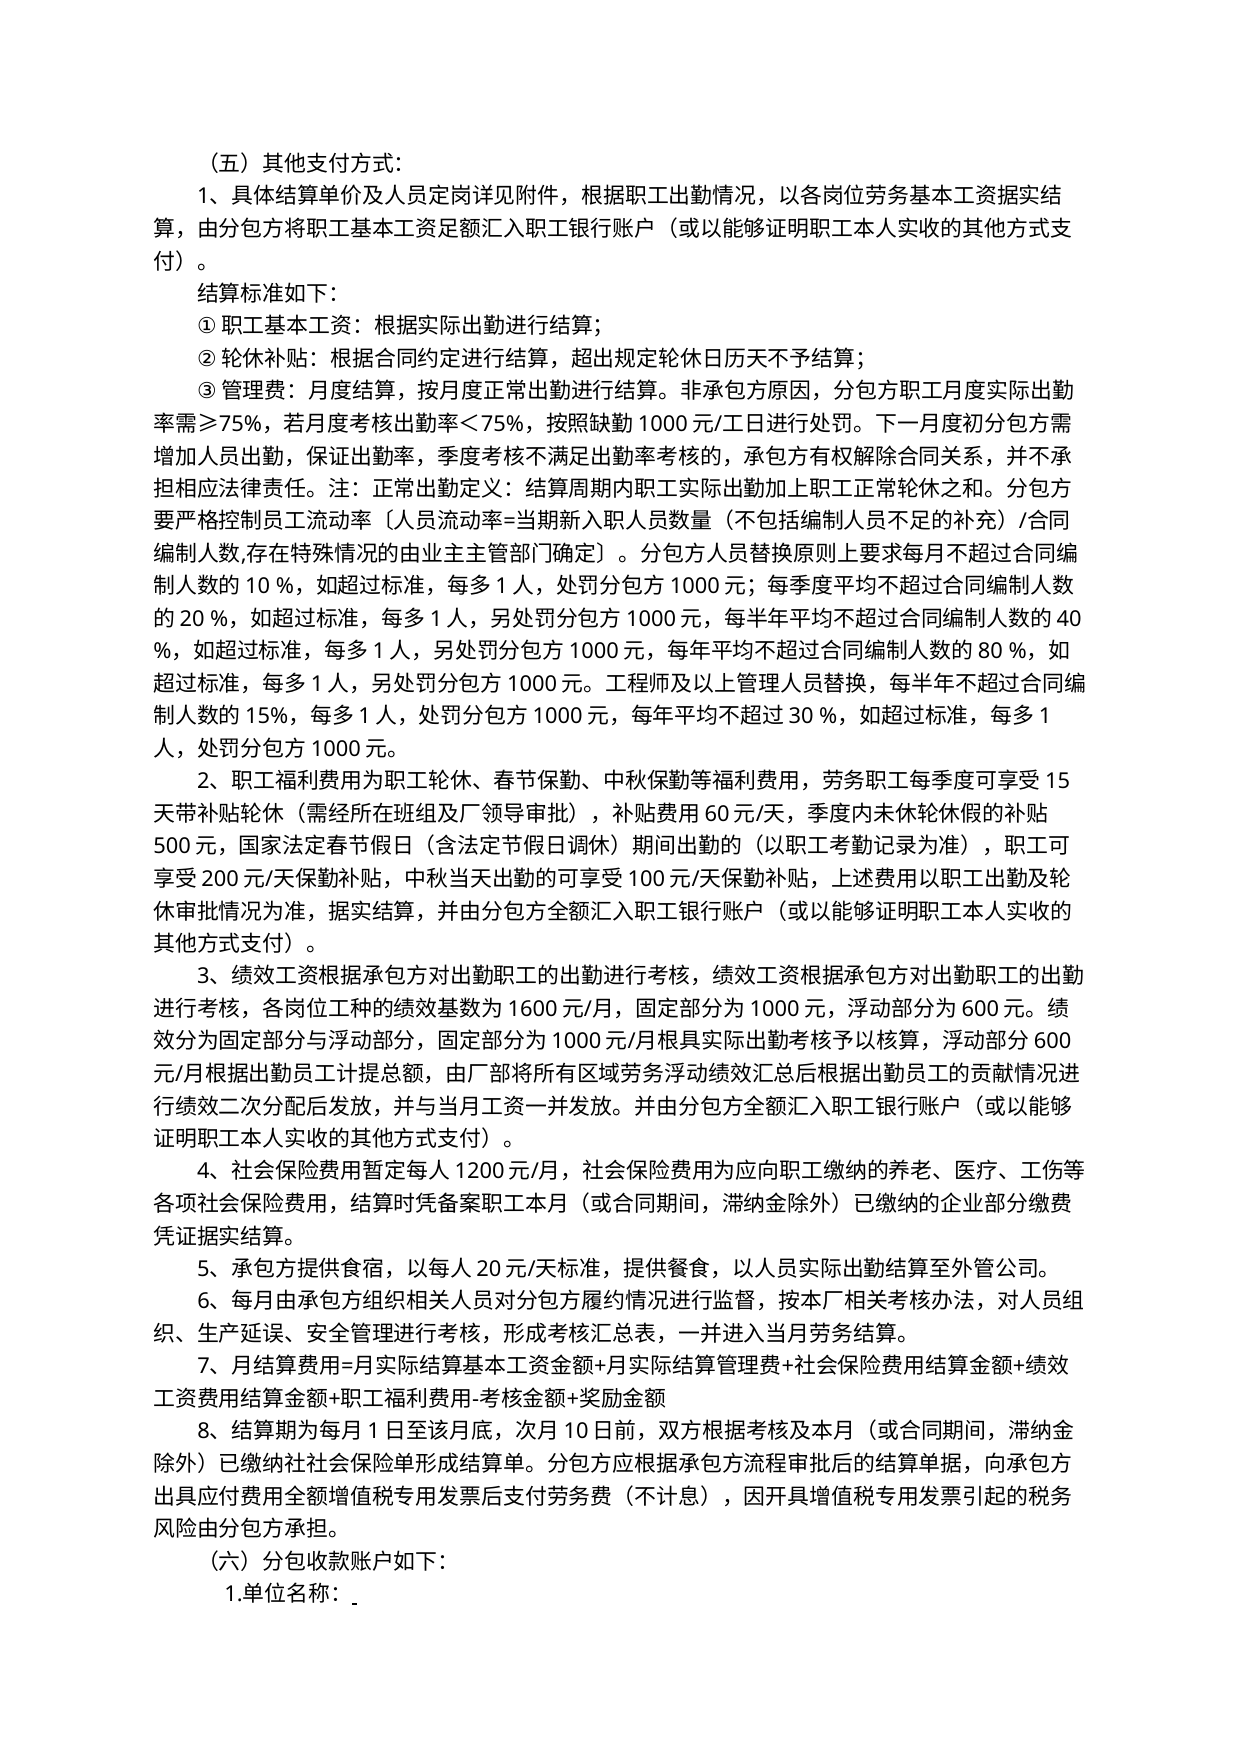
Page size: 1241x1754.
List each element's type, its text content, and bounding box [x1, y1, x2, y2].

text 6、每月由承包方组织相关人员对分包方履约情况进行监督，按本厂相关考核办法，对人员组织、生产延误、安全管理进行考核，形成考核汇总表，一并进入当月劳务结算。 [153, 1283, 1086, 1348]
list 职工福利费用为职工轮休、春节保勤、中秋保勤等福利费用，劳务职工每季度可享受15天带补贴轮休（需经所在班组及厂领导审批），补贴费用60元/天，季度内未休轮休假的补贴500元，国家法定春节假日（含法定节假日调休）期间出勤的（以职工考勤记录为准），职工可享受200元/天保勤补贴，中秋当天出勤的可享受100元/天保勤补贴，上述费用以职工出勤及轮休审批情况为准，据实结算，并由分包方全额汇入职工银行账户（或以能够证明职工本人实收的其他方式支付）。 [153, 763, 1086, 958]
list ①职工基本工资：根据实际出勤进行结算； [153, 308, 1086, 341]
text 8、结算期为每月1日至该月底，次月10日前，双方根据考核及本月（或合同期间，滞纳金除外）已缴纳社社会保险单形成结算单。分包方应根据承包方流程审批后的结算单据，向承包方出具应付费用全额增值税专用发票后支付劳务费（不计息），因开具增值税专用发票引起的税务风险由分包方承担。 [153, 1413, 1086, 1543]
text 5、承包方提供食宿，以每人20元/天标准，提供餐食，以人员实际出勤结算至外管公司。 [153, 1251, 1086, 1283]
list ②轮休补贴：根据合同约定进行结算，超出规定轮休日历天不予结算； [153, 341, 1086, 373]
list 社会保险费用暂定每人1200元/月，社会保险费用为应向职工缴纳的养老、医疗、工伤等各项社会保险费用，结算时凭备案职工本月（或合同期间，滞纳金除外）已缴纳的企业部分缴费凭证据实结算。 [153, 1153, 1086, 1251]
list ③管理费：月度结算，按月度正常出勤进行结算。非承包方原因，分包方职工月度实际出勤率需≥75%，若月度考核出勤率＜75%，按照缺勤1000元/工日进行处罚。下一月度初分包方需增加人员出勤，保证出勤率，季度考核不满足出勤率考核的，承包方有权解除合同关系，并不承担相应法律责任。注：正常出勤定义：结算周期内职工实际出勤加上职工正常轮休之和。分包方要严格控制员工流动率〔人员流动率=当期新入职人员数量（不包括编制人员不足的补充）/合同编制人数,存在特殊情况的由业主主管部门确定〕。分包方人员替换原则上要求每月不超过合同编制人数的10 %，如超过标准，每多1人，处罚分包方1000元；每季度平均不超过合同编制人数的20 %，如超过标准，每多1人，另处罚分包方1000元，每半年平均不超过合同编制人数的40 %，如超过标准，每多1人，另处罚分包方1000元，每年平均不超过合同编制人数的80 %，如超过标准，每多1人，另处罚分包方1000元。工程师及以上管理人员替换，每半年不超过合同编制人数的15%，每多1人，处罚分包方1000元，每年平均不超过30 %，如超过标准，每多1人，处罚分包方1000元。 [153, 373, 1086, 763]
text （五）其他支付方式： [153, 146, 1086, 178]
text （六）分包收款账户如下： [153, 1543, 1086, 1576]
text 1、具体结算单价及人员定岗详见附件，根据职工出勤情况，以各岗位劳务基本工资据实结算，由分包方将职工基本工资足额汇入职工银行账户（或以能够证明职工本人实收的其他方式支付）。 [153, 178, 1086, 276]
text 7、月结算费用=月实际结算基本工资金额+月实际结算管理费+社会保险费用结算金额+绩效工资费用结算金额+职工福利费用-考核金额+奖励金额 [153, 1348, 1086, 1413]
list 结算标准如下： [153, 276, 1086, 308]
list 绩效工资根据承包方对出勤职工的出勤进行考核，绩效工资根据承包方对出勤职工的出勤进行考核，各岗位工种的绩效基数为1600元/月，固定部分为1000元，浮动部分为600元。绩效分为固定部分与浮动部分，固定部分为1000元/月根具实际出勤考核予以核算，浮动部分600元/月根据出勤员工计提总额，由厂部将所有区域劳务浮动绩效汇总后根据出勤员工的贡献情况进行绩效二次分配后发放，并与当月工资一并发放。并由分包方全额汇入职工银行账户（或以能够证明职工本人实收的其他方式支付）。 [153, 958, 1086, 1153]
text 1.单位名称： [224, 1576, 1086, 1608]
